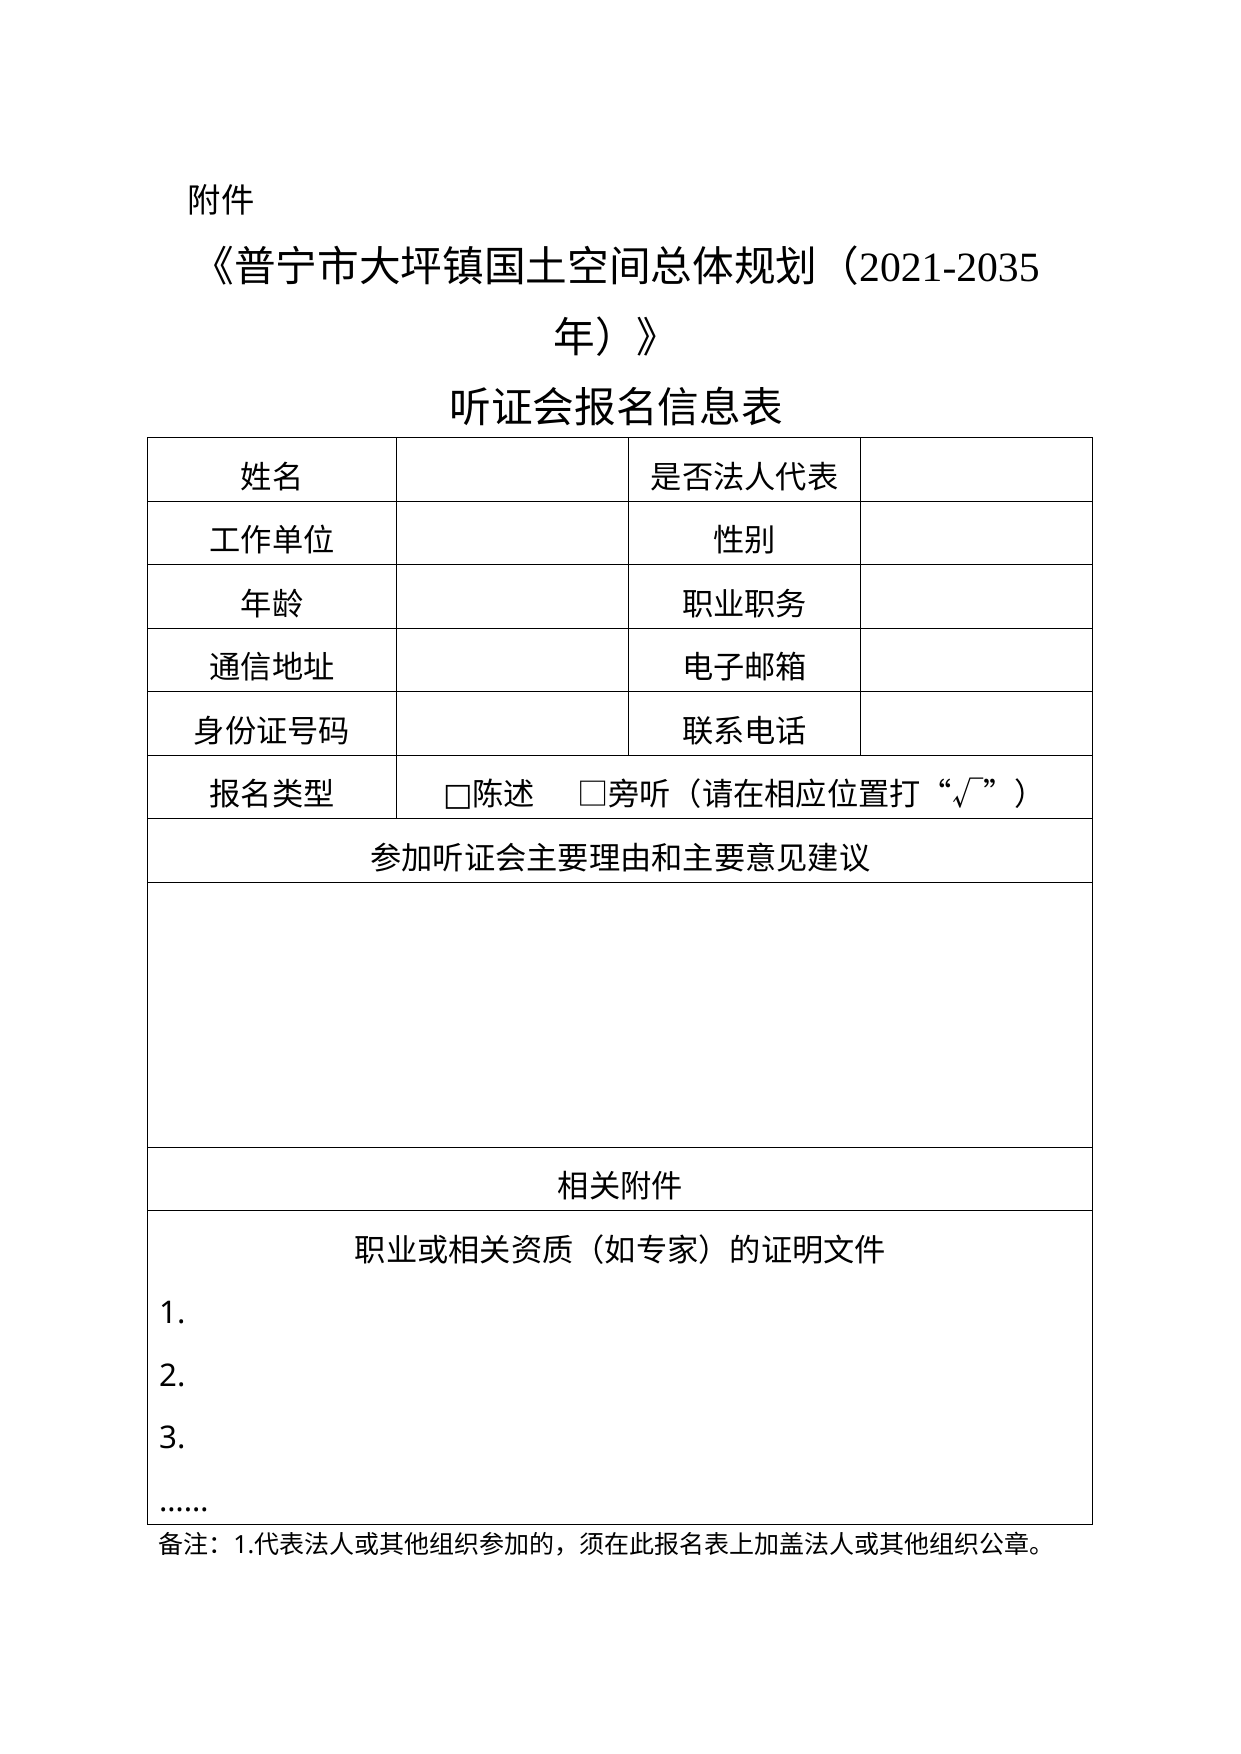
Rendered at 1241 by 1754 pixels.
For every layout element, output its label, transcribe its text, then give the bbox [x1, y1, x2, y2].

text 备注：1.代表法人或其他组织参加的，须在此报名表上加盖法人或其他组织公章。 [158, 1525, 1088, 1561]
table_cell 性别 [629, 502, 860, 564]
table_cell 相关附件 [148, 1148, 1092, 1210]
table_cell □陈述 □旁听（请在相应位置打“√”） [397, 756, 1092, 818]
table_cell [861, 629, 1092, 691]
table_cell [397, 692, 628, 755]
text 《普宁市大坪镇国土空间总体规划（2021-2035年）》 [128, 224, 1103, 366]
table_cell [397, 502, 628, 564]
table_header 是否法人代表 [629, 438, 860, 501]
table_cell 参加听证会主要理由和主要意见建议 [148, 819, 1092, 882]
table_cell [397, 629, 628, 691]
table_cell 年龄 [148, 565, 396, 628]
table_cell 工作单位 [148, 502, 396, 564]
text 附件 [187, 162, 1053, 224]
table_header 姓名 [148, 438, 396, 501]
table_cell 电子邮箱 [629, 629, 860, 691]
table_cell [861, 502, 1092, 564]
text 听证会报名信息表 [128, 366, 1103, 437]
table_cell [861, 692, 1092, 755]
table_cell 通信地址 [148, 629, 396, 691]
table_cell [148, 883, 1092, 1147]
table_header [861, 438, 1092, 501]
table_cell 职业职务 [629, 565, 860, 628]
table_cell 职业或相关资质（如专家）的证明文件 1. 2. 3. …… [148, 1211, 1092, 1524]
table_cell [861, 565, 1092, 628]
table_header [397, 438, 628, 501]
table_cell 联系电话 [629, 692, 860, 755]
table_cell 身份证号码 [148, 692, 396, 755]
table_cell 报名类型 [148, 756, 396, 818]
table_cell [397, 565, 628, 628]
